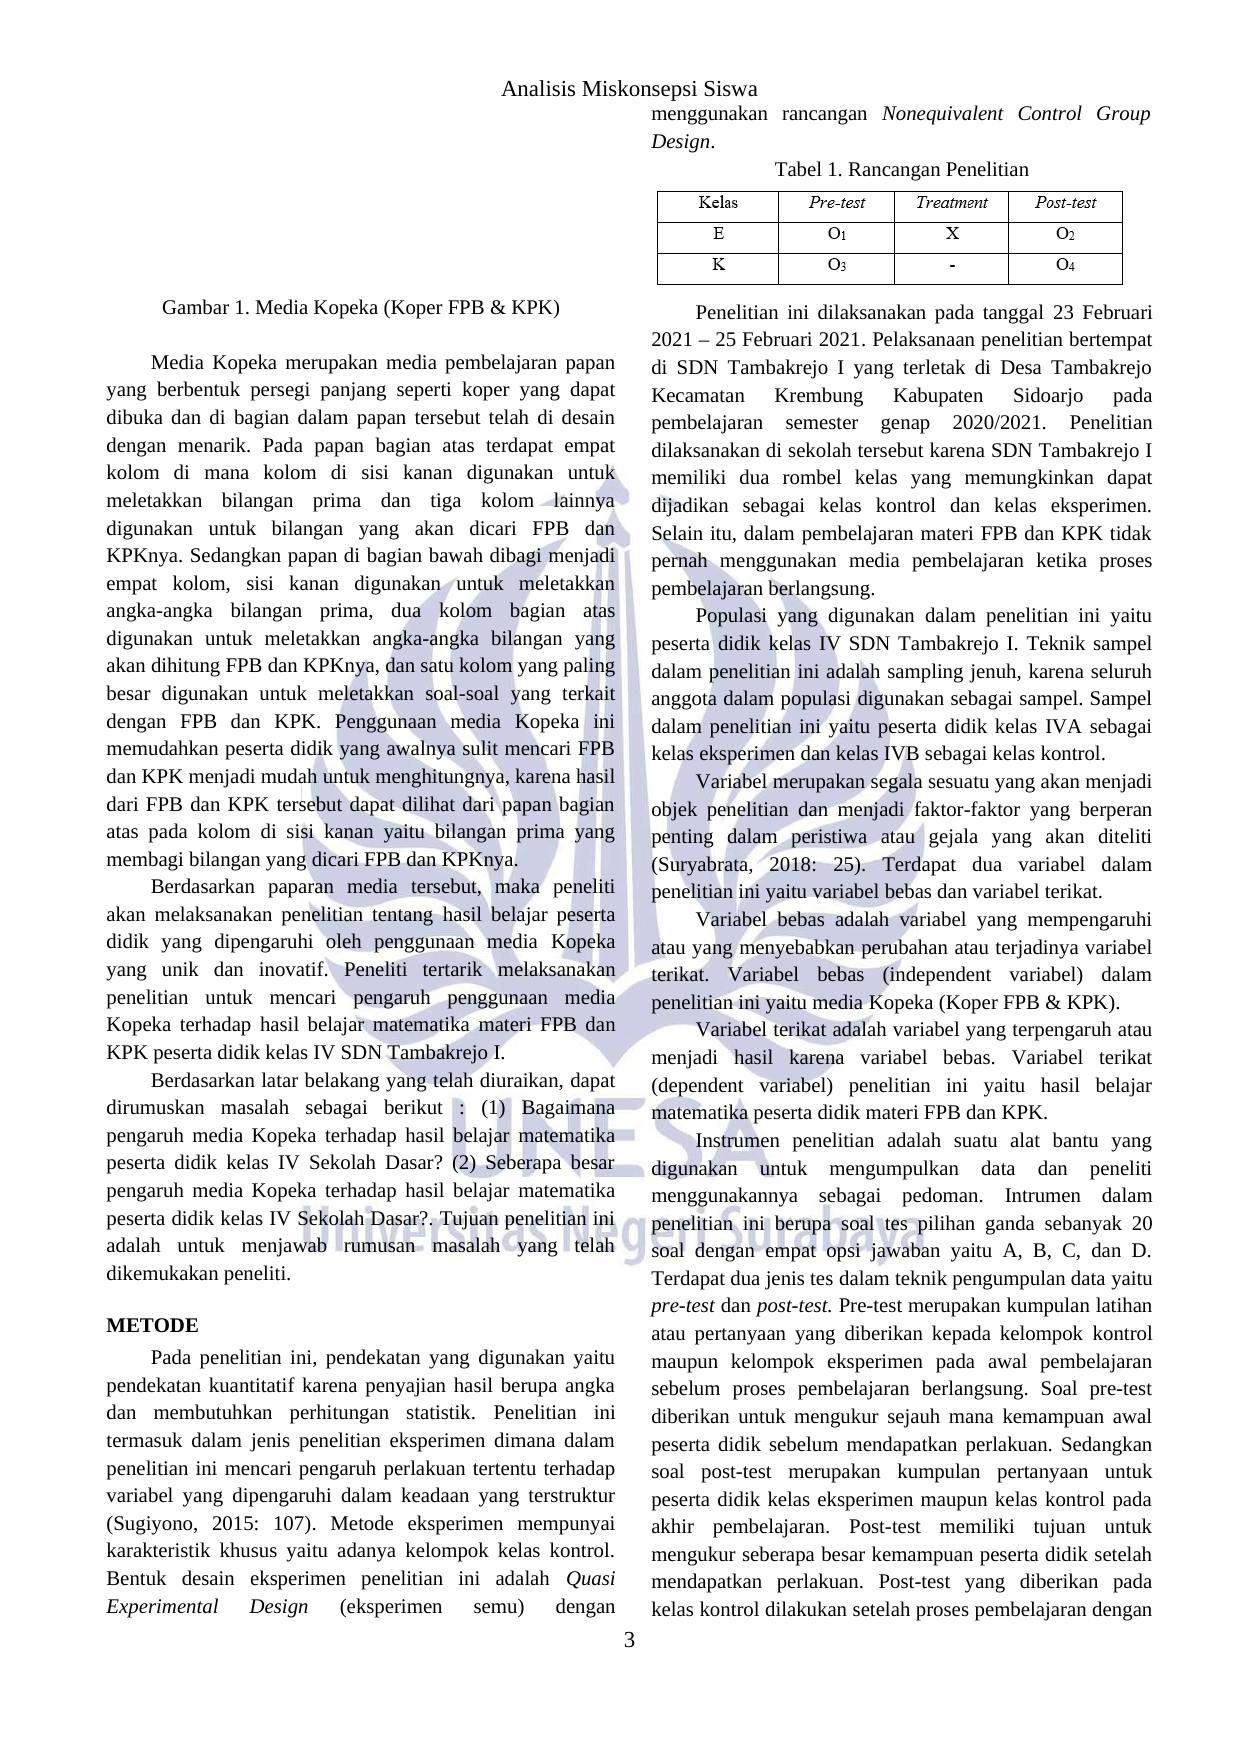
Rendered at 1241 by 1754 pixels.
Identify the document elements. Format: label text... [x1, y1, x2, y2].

text Variabel terikat adalah variabel yang terpengaruh atau menjadi hasil karena variabel bebas. Variabel terikat (dependent variabel) penelitian ini yaitu hasil belajar matematika peserta didik materi FPB dan KPK. [651, 1017, 1153, 1124]
text Berdasarkan paparan media tersebut, maka peneliti akan melaksanakan penelitian tentang hasil belajar peserta didik yang dipengaruhi oleh penggunaan media Kopeka yang unik dan inovatif. Peneliti tertarik melaksanakan penelitian untuk mencari pengaruh penggunaan media Kopeka terhadap hasil belajar matematika materi FPB dan KPK peserta didik kelas IV SDN Tambakrejo I. [106, 874, 616, 1064]
text METODE [106, 1313, 616, 1337]
text Tabel 1. Rancangan Penelitian [651, 157, 1153, 181]
text Media Kopeka merupakan media pembelajaran papan yang berbentuk persegi panjang seperti koper yang dapat dibuka dan di bagian dalam papan tersebut telah di desain dengan menarik. Pada papan bagian atas terdapat empat kolom di mana kolom di sisi kanan digunakan untuk meletakkan bilangan prima dan tiga kolom lainnya digunakan untuk bilangan yang akan dicari FPB dan KPKnya. Sedangkan papan di bagian bawah dibagi menjadi empat kolom, sisi kanan digunakan untuk meletakkan angka-angka bilangan prima, dua kolom bagian atas digunakan untuk meletakkan angka-angka bilangan yang akan dihitung FPB dan KPKnya, dan satu kolom yang paling besar digunakan untuk meletakkan soal-soal yang terkait dengan FPB dan KPK. Penggunaan media Kopeka ini memudahkan peserta didik yang awalnya sulit mencari FPB dan KPK menjadi mudah untuk menghitungnya, karena hasil dari FPB dan KPK tersebut dapat dilihat dari papan bagian atas pada kolom di sisi kanan yaitu bilangan prima yang membagi bilangan yang dicari FPB dan KPKnya. [106, 350, 616, 871]
text Pada penelitian ini, pendekatan yang digunakan yaitu pendekatan kuantitatif karena penyajian hasil berupa angka dan membutuhkan perhitungan statistik. Penelitian ini termasuk dalam jenis penelitian eksperimen dimana dalam penelitian ini mencari pengaruh perlakuan tertentu terhadap variabel yang dipengaruhi dalam keadaan yang terstruktur (Sugiyono, 2015: 107). Metode eksperimen mempunyai karakteristik khusus yaitu adanya kelompok kelas kontrol. Bentuk desain eksperimen penelitian ini adalah Quasi Experimental Design (eksperimen semu) dengan menggunakan rancangan Nonequivalent Control Group Design. [106, 1345, 616, 1618]
text Variabel merupakan segala sesuatu yang akan menjadi objek penelitian dan menjadi faktor-faktor yang berperan penting dalam peristiwa atau gejala yang akan diteliti (Suryabrata, 2018: 25). Terdapat dua variabel dalam penelitian ini yaitu variabel bebas dan variabel terikat. [651, 769, 1153, 903]
picture [648, 186, 1129, 290]
text Berdasarkan latar belakang yang telah diuraikan, dapat dirumuskan masalah sebagai berikut : (1) Bagaimana pengaruh media Kopeka terhadap hasil belajar matematika peserta didik kelas IV Sekolah Dasar? (2) Seberapa besar pengaruh media Kopeka terhadap hasil belajar matematika peserta didik kelas IV Sekolah Dasar?. Tujuan penelitian ini adalah untuk menjawab rumusan masalah yang telah dikemukakan peneliti. [106, 1067, 616, 1285]
text Populasi yang digunakan dalam penelitian ini yaitu peserta didik kelas IV SDN Tambakrejo I. Teknik sampel dalam penelitian ini adalah sampling jenuh, karena seluruh anggota dalam populasi digunakan sebagai sampel. Sampel dalam penelitian ini yaitu peserta didik kelas IVA sebagai kelas eksperimen dan kelas IVB sebagai kelas kontrol. [651, 603, 1153, 765]
text Gambar 1. Media Kopeka (Koper FPB & KPK) [106, 294, 616, 319]
text Penelitian ini dilaksanakan pada tanggal 23 Februari 2021 – 25 Februari 2021. Pelaksanaan penelitian bertempat di SDN Tambakrejo I yang terletak di Desa Tambakrejo Kecamatan Krembung Kabupaten Sidoarjo pada pembelajaran semester genap 2020/2021. Penelitian dilaksanakan di sekolah tersebut karena SDN Tambakrejo I memiliki dua rombel kelas yang memungkinkan dapat dijadikan sebagai kelas kontrol dan kelas eksperimen. Selain itu, dalam pembelajaran materi FPB dan KPK tidak pernah menggunakan media pembelajaran ketika proses pembelajaran berlangsung. [651, 300, 1153, 600]
picture [300, 463, 928, 1268]
text Variabel bebas adalah variabel yang mempengaruhi atau yang menyebabkan perubahan atau terjadinya variabel terikat. Variabel bebas (independent variabel) dalam penelitian ini yaitu media Kopeka (Koper FPB & KPK). [651, 907, 1153, 1014]
